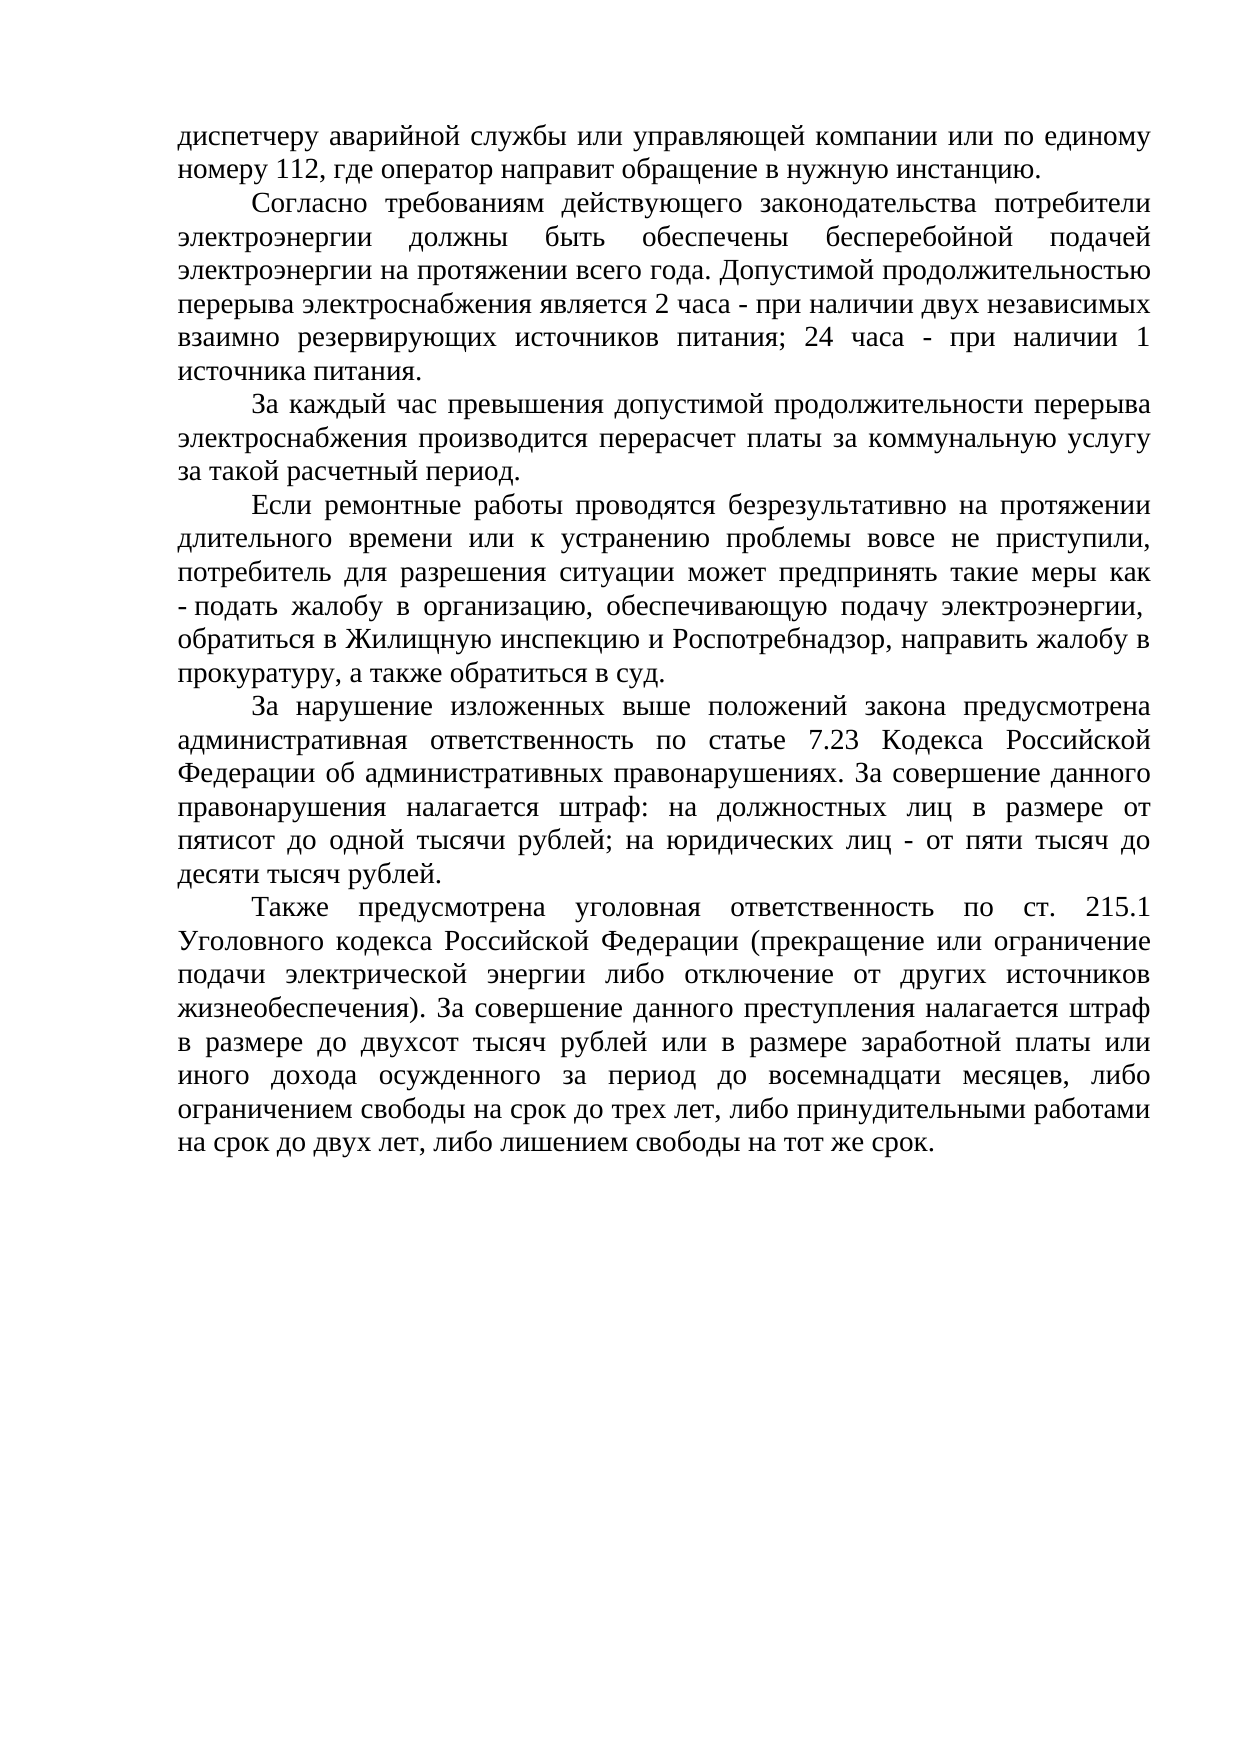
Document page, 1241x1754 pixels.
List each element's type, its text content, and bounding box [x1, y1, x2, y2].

text Согласно требованиям действующего законодательства потребители электроэнергии должны быть обеспечены бесперебойной подачей электроэнергии на протяжении всего года. Допустимой продолжительностью перерыва электроснабжения является 2 часа - при наличии двух независимых взаимно резервирующих источников питания; 24 часа - при наличии 1 источника питания. [177, 185, 1152, 386]
text За нарушение изложенных выше положений закона предусмотрена административная ответственность по статье 7.23 Кодекса Российской Федерации об административных правонарушениях. За совершение данного правонарушения налагается штраф: на должностных лиц в размере от пятисот до одной тысячи рублей; на юридических лиц - от пяти тысяч до десяти тысяч рублей. [177, 688, 1152, 889]
text Если ремонтные работы проводятся безрезультативно на протяжении длительного времени или к устранению проблемы вовсе не приступили, потребитель для разрешения ситуации может предпринять такие меры как - подать жалобу в организацию, обеспечивающую подачу электроэнергии, обратиться в Жилищную инспекцию и Роспотребнадзор, направить жалобу в прокуратуру, а также обратиться в суд. [177, 487, 1152, 688]
text За каждый час превышения допустимой продолжительности перерыва электроснабжения производится перерасчет платы за коммунальную услугу за такой расчетный период. [177, 386, 1152, 487]
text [177, 118, 1152, 185]
text Также предусмотрена уголовная ответственность по ст. 215.1 Уголовного кодекса Российской Федерации (прекращение или ограничение подачи электрической энергии либо отключение от других источников жизнеобеспечения). За совершение данного преступления налагается штраф в размере до двухсот тысяч рублей или в размере заработной платы или иного дохода осужденного за период до восемнадцати месяцев, либо ограничением свободы на срок до трех лет, либо принудительными работами на срок до двух лет, либо лишением свободы на тот же срок. [177, 889, 1152, 1158]
